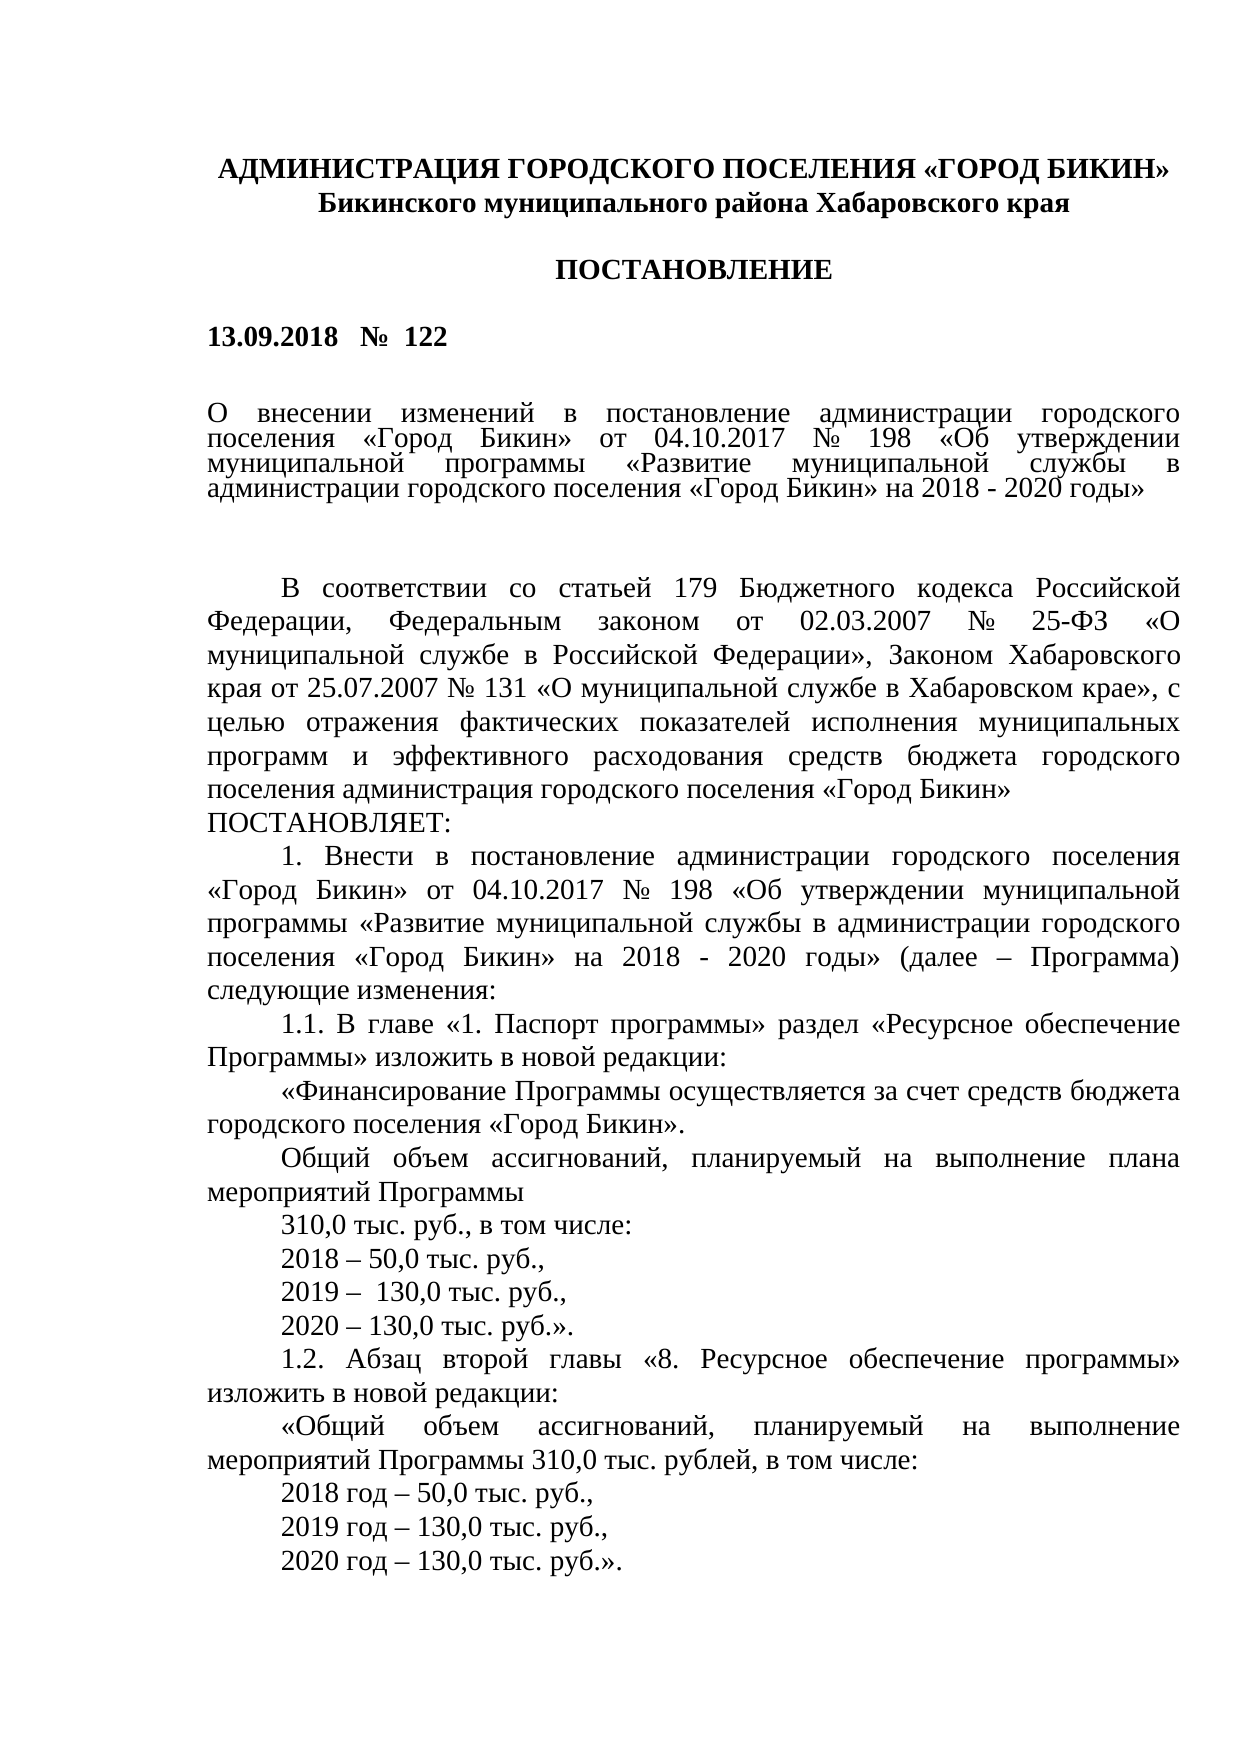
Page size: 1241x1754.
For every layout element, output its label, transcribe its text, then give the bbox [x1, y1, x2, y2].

text Общий объем ассигнований, планируемый на выполнение плана мероприятий Программы [207, 1140, 1181, 1207]
text 2020 год – 130,0 тыс. руб.». [207, 1543, 1181, 1576]
text 1. Внести в постановление администрации городского поселения «Город Бикин» от 04.10.2017 № 198 «Об утверждении муниципальной программы «Развитие муниципальной службы в администрации городского поселения «Город Бикин» на 2018 - 2020 годы» (далее – Программа) следующие изменения: [207, 838, 1181, 1006]
text О внесении изменений в постановление администрации городского поселения «Город Бикин» от 04.10.2017 № 198 «Об утверждении муниципальной программы «Развитие муниципальной службы в администрации городского поселения «Город Бикин» на 2018 - 2020 годы» [207, 403, 1181, 503]
text 2020 – 130,0 тыс. руб.». [207, 1308, 1181, 1341]
text 2019 – 130,0 тыс. руб., [207, 1274, 1181, 1308]
text 2019 год – 130,0 тыс. руб., [207, 1509, 1181, 1543]
text 1.2. Абзац второй главы «8. Ресурсное обеспечение программы» изложить в новой редакции: [207, 1341, 1181, 1408]
text В соответствии со статьей 179 Бюджетного кодекса Российской Федерации, Федеральным законом от 02.03.2007 № 25-ФЗ «О муниципальной службе в Российской Федерации», Законом Хабаровского края от 25.07.2007 № 131 «О муниципальной службе в Хабаровском крае», с целью отражения фактических показателей исполнения муниципальных программ и эффективного расходования средств бюджета городского поселения администрация городского поселения «Город Бикин» [207, 570, 1181, 805]
text 2018 год – 50,0 тыс. руб., [207, 1476, 1181, 1509]
text 310,0 тыс. руб., в том числе: [207, 1207, 1181, 1241]
text «Общий объем ассигнований, планируемый на выполнение мероприятий Программы 310,0 тыс. рублей, в том числе: [207, 1408, 1181, 1476]
text Бикинского муниципального района Хабаровского края [207, 185, 1181, 219]
text 1.1. В главе «1. Паспорт программы» раздел «Ресурсное обеспечение Программы» изложить в новой редакции: [207, 1006, 1181, 1073]
text АДМИНИСТРАЦИЯ ГОРОДСКОГО ПОСЕЛЕНИЯ «ГОРОД БИКИН» [207, 152, 1181, 185]
text ПОСТАНОВЛЕНИЕ [207, 252, 1181, 286]
text 13.09.2018 № 122 [207, 319, 1181, 353]
text 2018 – 50,0 тыс. руб., [207, 1241, 1181, 1274]
text ПОСТАНОВЛЯЕТ: [207, 805, 1181, 838]
text «Финансирование Программы осуществляется за счет средств бюджета городского поселения «Город Бикин». [207, 1073, 1181, 1140]
